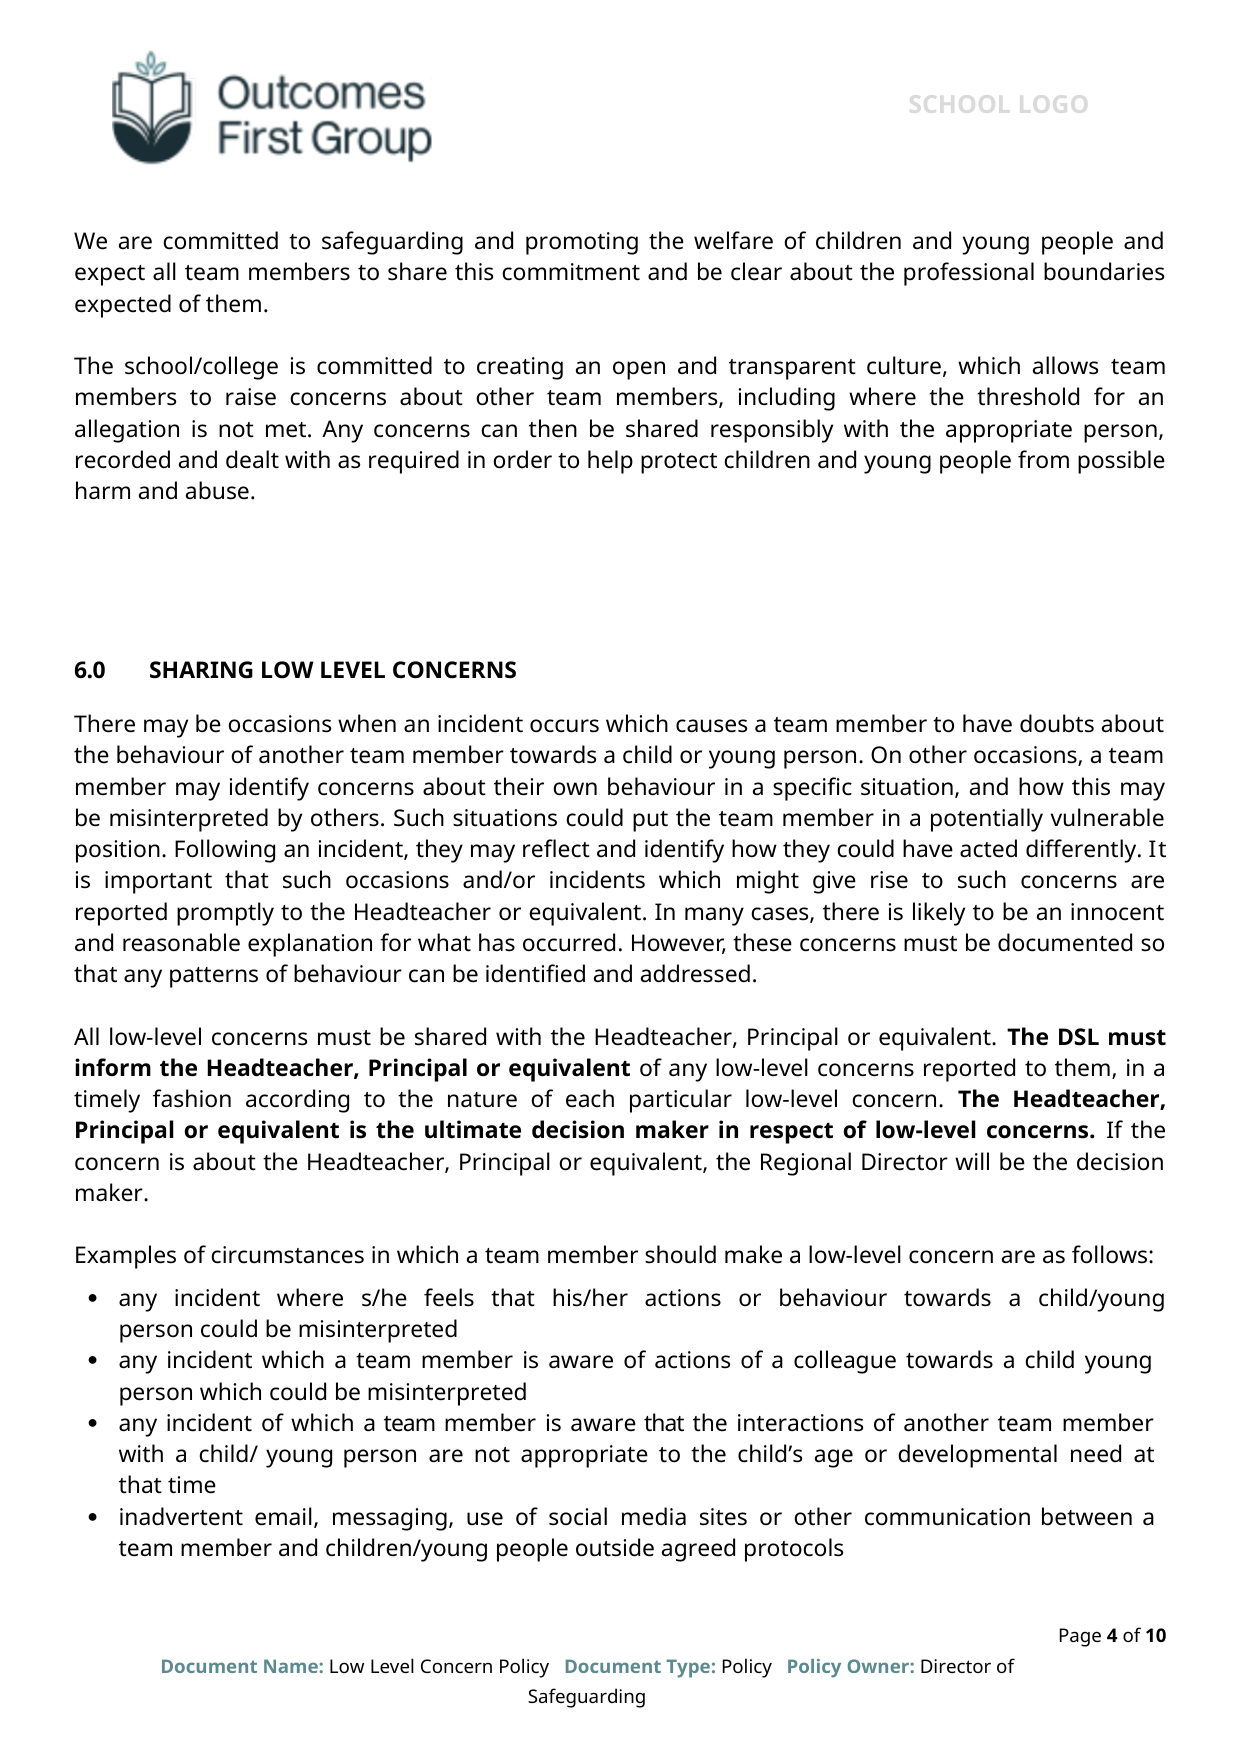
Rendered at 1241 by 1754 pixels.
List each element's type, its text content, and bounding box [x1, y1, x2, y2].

subtitle 6.0 SHARING LOW LEVEL CONCERNS [74, 654, 1166, 685]
text There may be occasions when an incident occurs which causes a team member to have doubts about the behaviour of another team member towards a child or young person. On other occasions, a team member may identify concerns about their own behaviour in a specific situation, and how this may be misinterpreted by others. Such situations could put the team member in a potentially vulnerable position. Following an incident, they may reflect and identify how they could have acted differently. It is important that such occasions and/or incidents which might give rise to such concerns are reported promptly to the Headteacher or equivalent. In many cases, there is likely to be an innocent and reasonable explanation for what has occurred. However, these concerns must be documented so that any patterns of behaviour can be identified and addressed. [74, 708, 1166, 989]
list any incident where s/he feels that his/her actions or behaviour towards a child/young person could be misinterpreted [89, 1282, 1166, 1344]
text The school/college is committed to creating an open and transparent culture, which allows team members to raise concerns about other team members, including where the threshold for an allegation is not met. Any concerns can then be shared responsibly with the appropriate person, recorded and dealt with as required in order to help protect children and young people from possible harm and abuse. [74, 350, 1166, 506]
list any incident of which a team member is aware that the interactions of another team member with a child/ young person are not appropriate to the child’s age or developmental need at that time [89, 1407, 1155, 1501]
list inadvertent email, messaging, use of social media sites or other communication between a team member and children/young people outside agreed protocols [89, 1501, 1155, 1563]
list any incident which a team member is aware of actions of a colleague towards a child young person which could be misinterpreted [89, 1344, 1155, 1407]
text All low-level concerns must be shared with the Headteacher, Principal or equivalent. The DSL must inform the Headteacher, Principal or equivalent of any low-level concerns reported to them, in a timely fashion according to the nature of each particular low-level concern. The Headteacher, Principal or equivalent is the ultimate decision maker in respect of low-level concerns. If the concern is about the Headteacher, Principal or equivalent, the Regional Director will be the decision maker. [74, 1020, 1166, 1208]
text We are committed to safeguarding and promoting the welfare of children and young people and expect all team members to share this commitment and be clear about the professional boundaries expected of them. [74, 225, 1166, 319]
text Examples of circumstances in which a team member should make a low-level concern are as follows: [74, 1239, 1166, 1270]
picture [112, 48, 432, 166]
